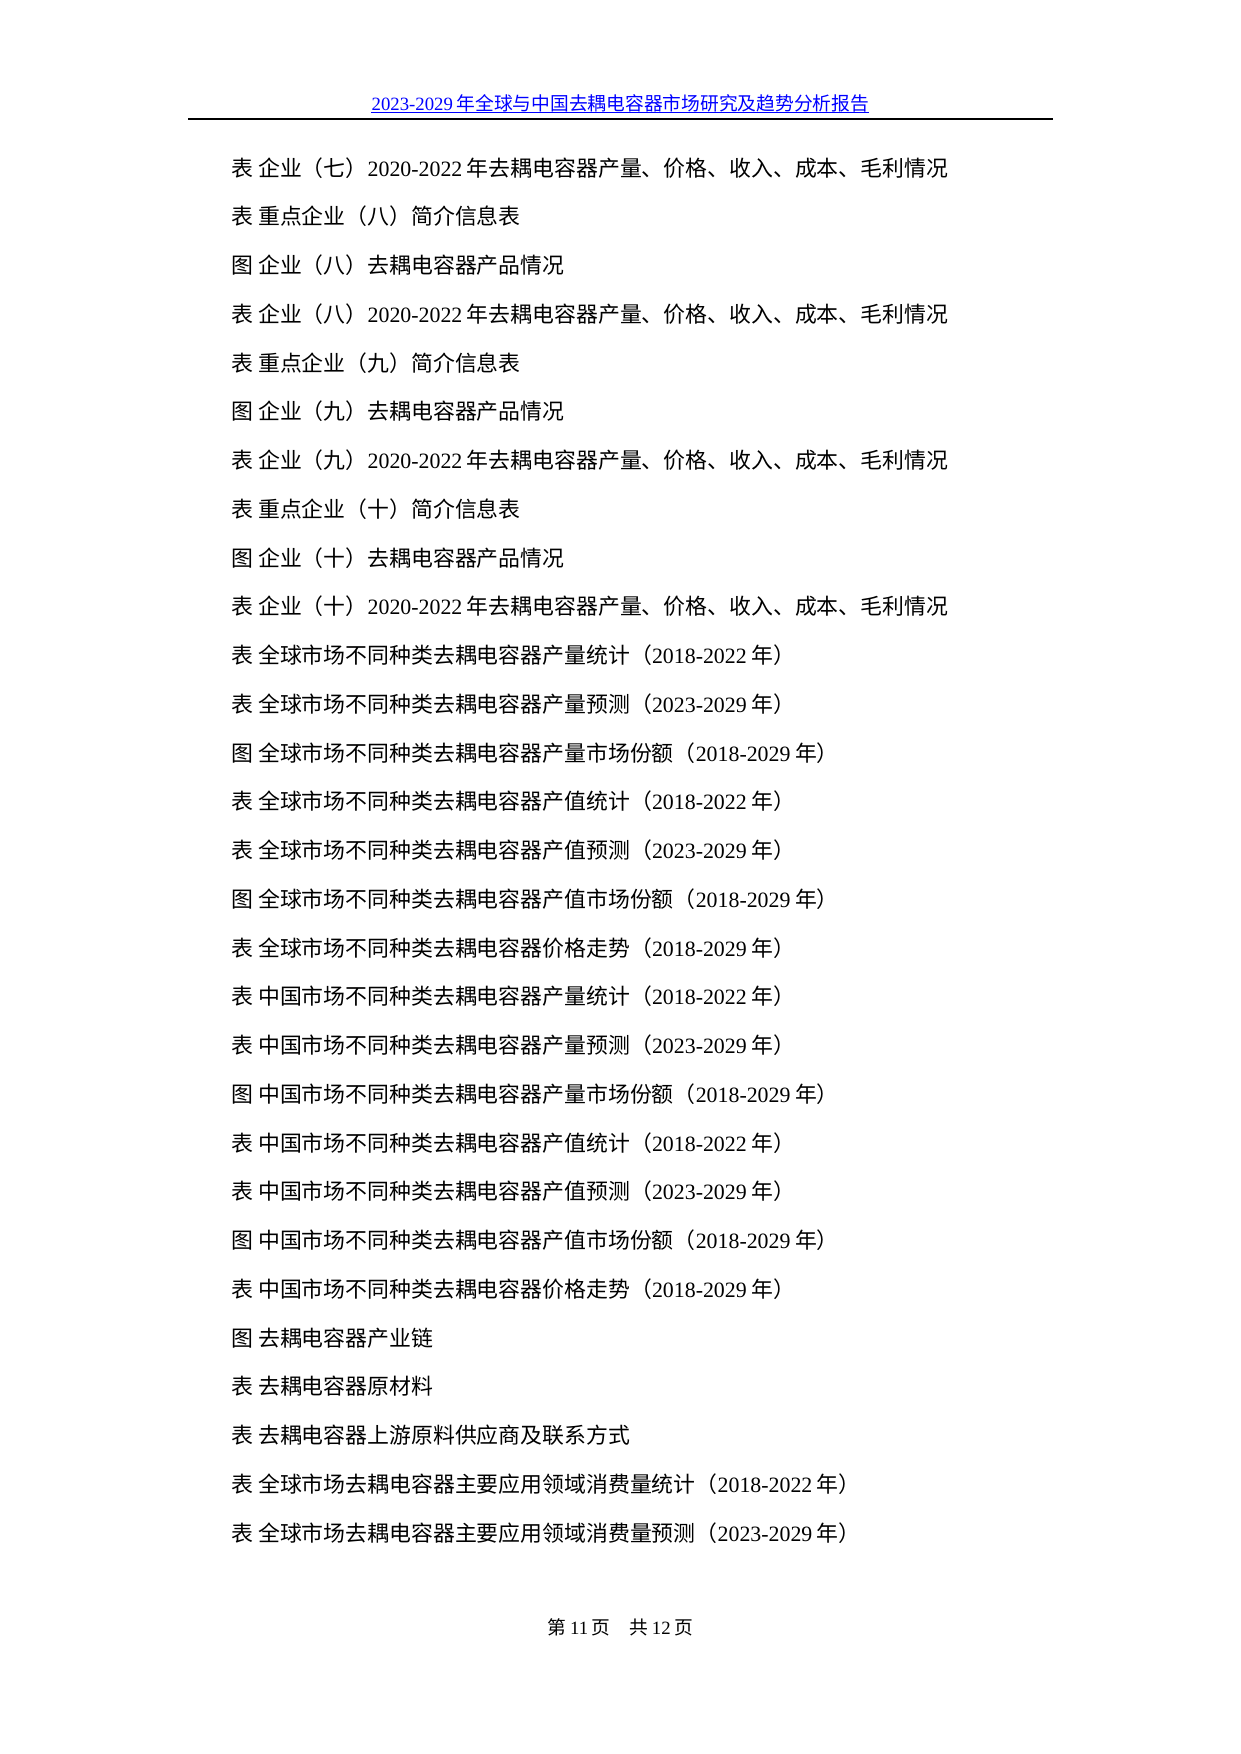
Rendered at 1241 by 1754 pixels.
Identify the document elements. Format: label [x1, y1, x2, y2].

text [187, 150, 1053, 1548]
